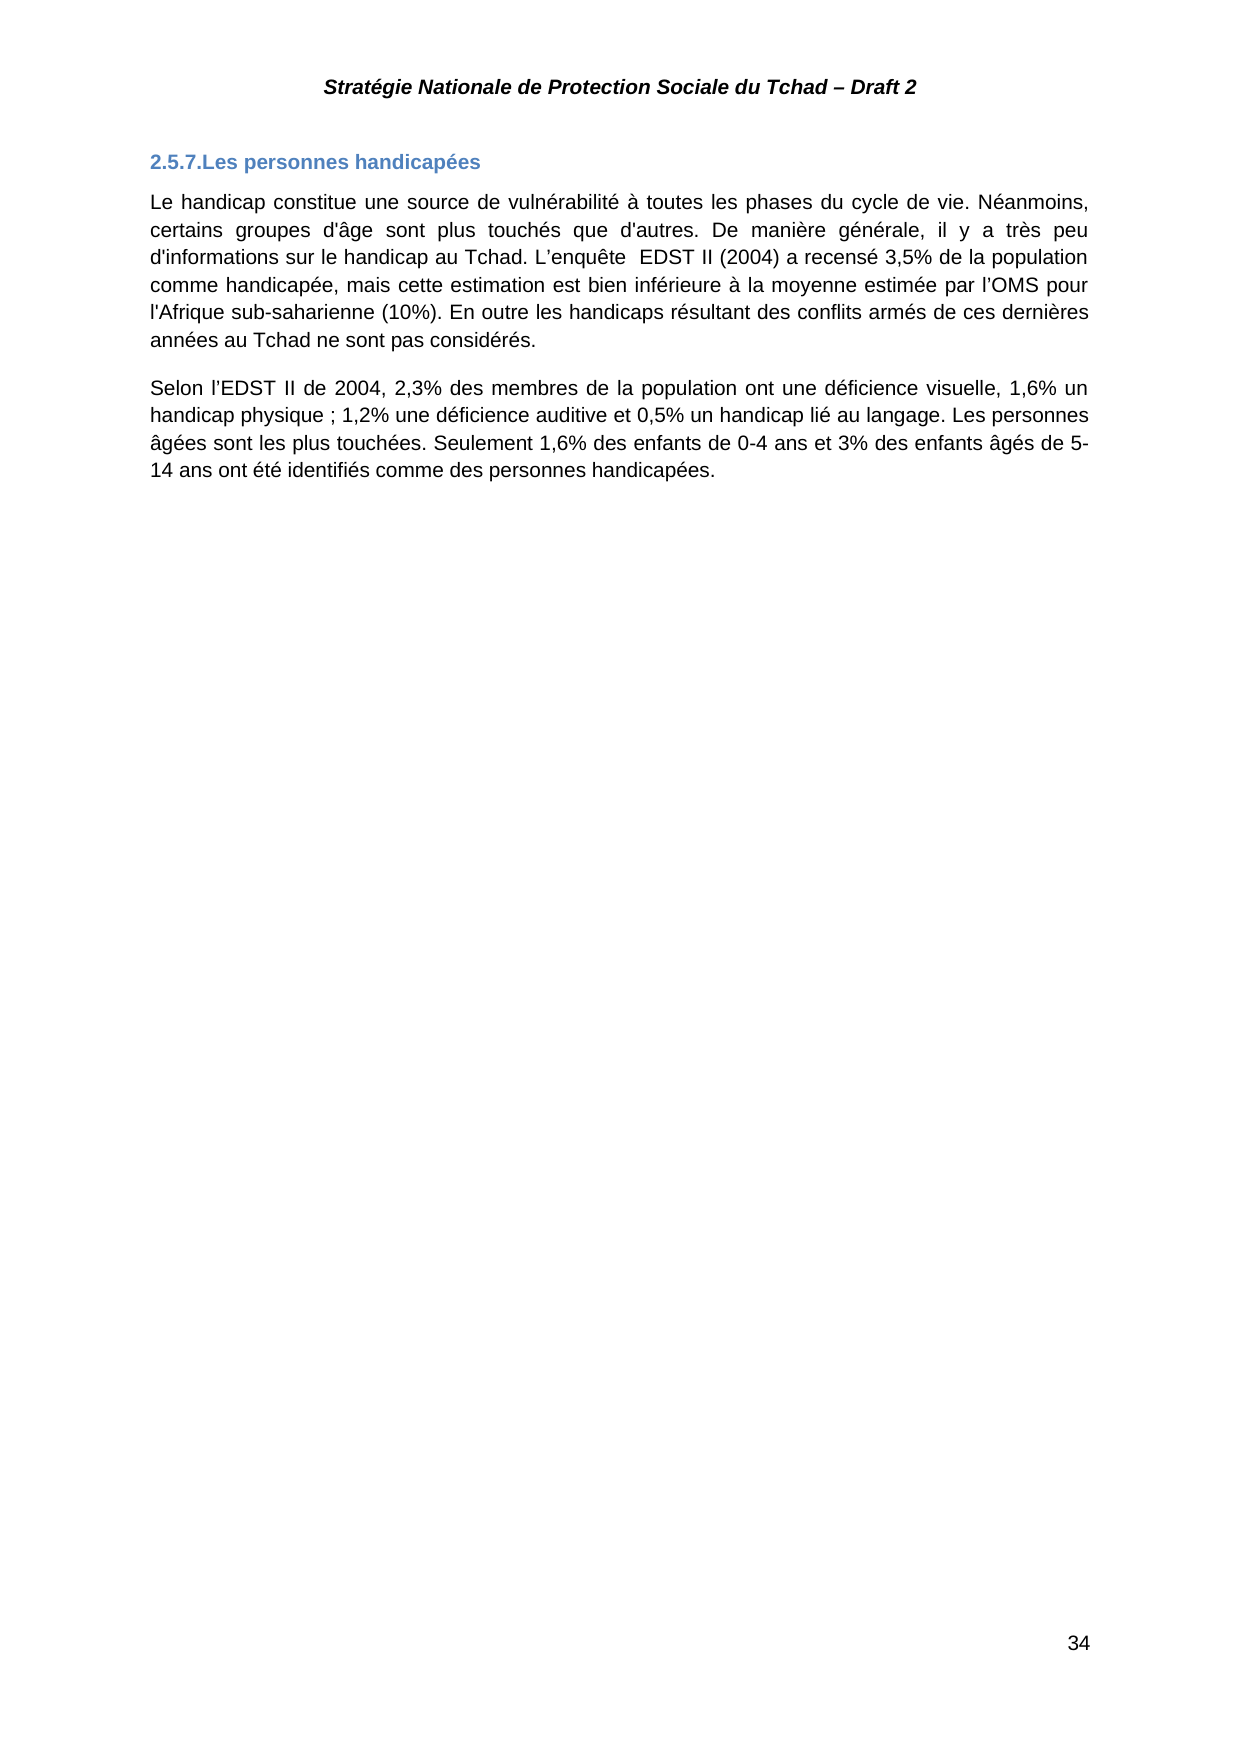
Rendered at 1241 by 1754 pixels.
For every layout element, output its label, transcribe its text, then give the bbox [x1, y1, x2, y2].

text Le handicap constitue une source de vulnérabilité à toutes les phases du cycle de vie. Néanmoins, certains groupes d'âge sont plus touchés que d'autres. De manière générale, il y a très peu d'informations sur le handicap au Tchad. L’enquête EDST II (2004) a recensé 3,5% de la population comme handicapée, mais cette estimation est bien inférieure à la moyenne estimée par l’OMS pour l'Afrique sub-saharienne (10%). En outre les handicaps résultant des conflits armés de ces dernières années au Tchad ne sont pas considérés. [150, 190, 1090, 351]
subtitle 2.5.7.Les personnes handicapées [150, 150, 1090, 174]
text Selon l’EDST II de 2004, 2,3% des membres de la population ont une déficience visuelle, 1,6% un handicap physique ; 1,2% une déficience auditive et 0,5% un handicap lié au langage. Les personnes âgées sont les plus touchées. Seulement 1,6% des enfants de 0-4 ans et 3% des enfants âgés de 5-14 ans ont été identifiés comme des personnes handicapées. [150, 376, 1090, 482]
